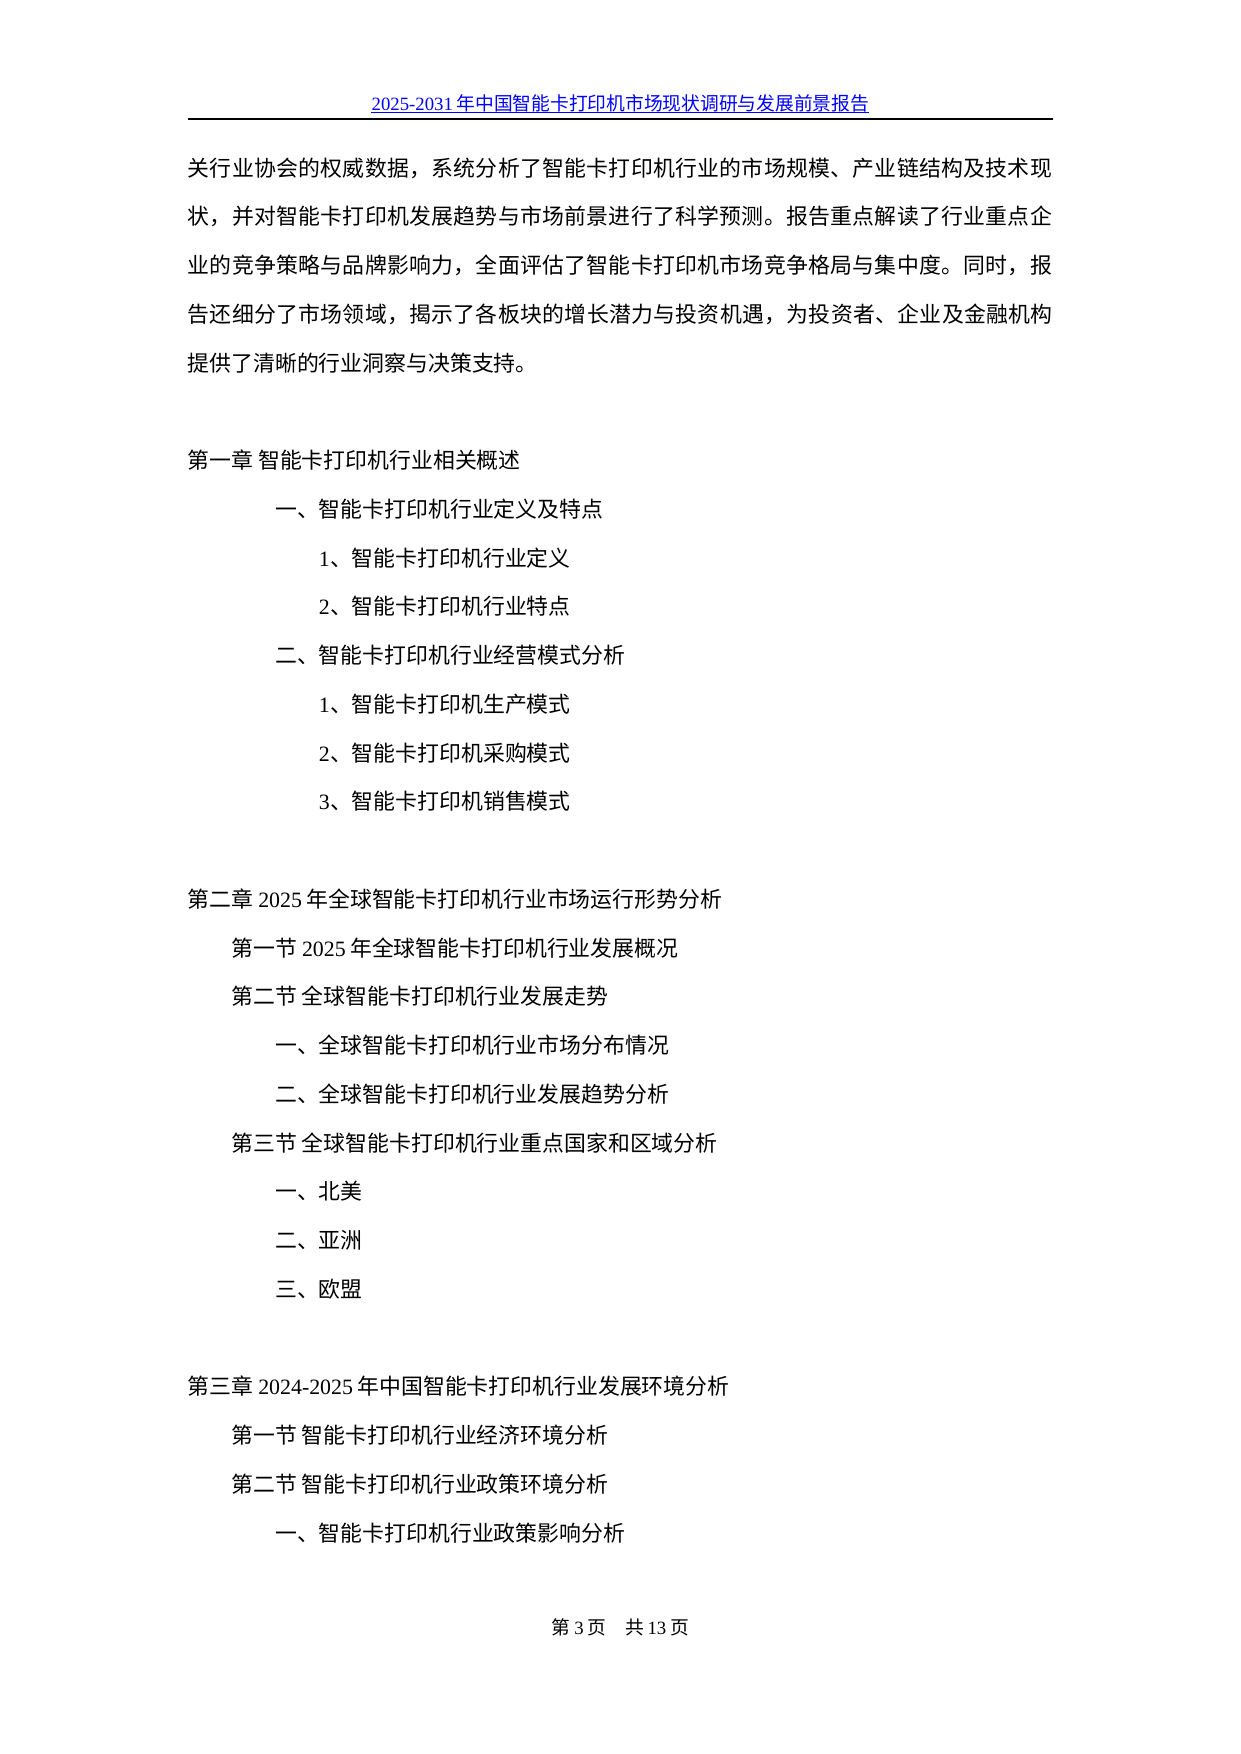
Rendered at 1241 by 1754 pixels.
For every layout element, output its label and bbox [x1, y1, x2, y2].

text [187, 150, 1053, 1548]
